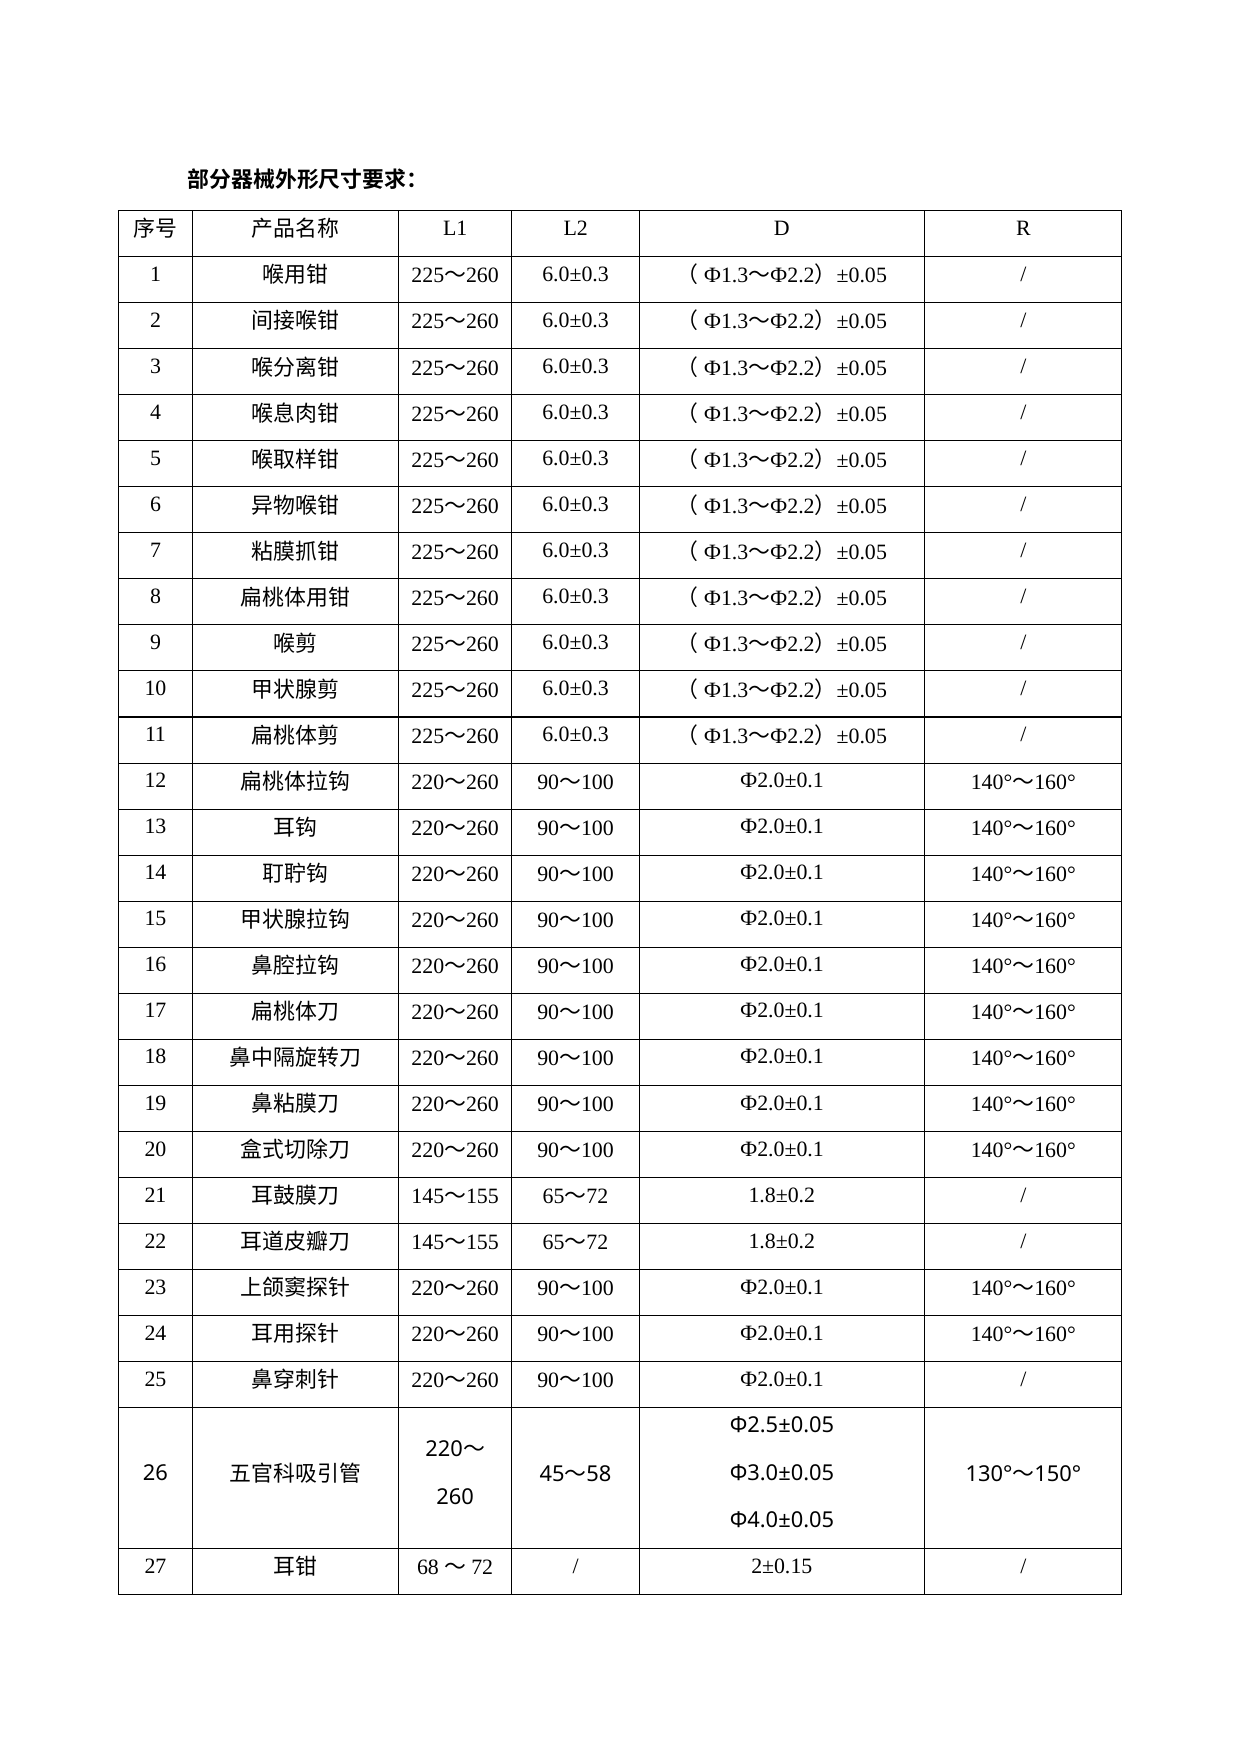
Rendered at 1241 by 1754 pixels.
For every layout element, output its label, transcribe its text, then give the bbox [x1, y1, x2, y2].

table_cell 65～72 [512, 1178, 639, 1223]
table_cell 21 [119, 1178, 192, 1223]
table_cell 145～155 [399, 1224, 511, 1269]
table_cell 13 [119, 810, 192, 854]
table_header 序号 [119, 211, 192, 256]
table_cell 90～100 [512, 1362, 639, 1407]
table_cell 225～260 [399, 349, 511, 394]
table_cell （ Ф1.3～Ф2.2）±0.05 [640, 579, 924, 624]
table_cell Ф2.0±0.1 [640, 902, 924, 947]
table_cell / [925, 718, 1121, 762]
table_cell Ф2.0±0.1 [640, 1132, 924, 1177]
table_cell （ Ф1.3～Ф2.2）±0.05 [640, 257, 924, 302]
table_cell 140°～160° [925, 1132, 1121, 1177]
table_cell 220～260 [399, 1040, 511, 1085]
table_cell 225～260 [399, 395, 511, 440]
table_cell 1.8±0.2 [640, 1224, 924, 1269]
table_cell 6.0±0.3 [512, 533, 639, 578]
table_cell 异物喉钳 [193, 487, 398, 532]
table_cell 15 [119, 902, 192, 947]
table_cell 扁桃体用钳 [193, 579, 398, 624]
table_cell （ Ф1.3～Ф2.2）±0.05 [640, 349, 924, 394]
table_cell 17 [119, 994, 192, 1039]
table_cell 6.0±0.3 [512, 487, 639, 532]
table_cell 耵聍钩 [193, 856, 398, 901]
table_cell Ф2.0±0.1 [640, 1086, 924, 1131]
table_cell 喉用钳 [193, 257, 398, 302]
table_cell 220～260 [399, 1132, 511, 1177]
table_cell 220～260 [399, 1316, 511, 1361]
table_cell / [925, 671, 1121, 716]
table_cell 220～260 [399, 856, 511, 901]
table_cell Ф2.0±0.1 [640, 948, 924, 993]
table_cell （ Ф1.3～Ф2.2）±0.05 [640, 487, 924, 532]
table_cell 6.0±0.3 [512, 625, 639, 670]
table_cell 90～100 [512, 1040, 639, 1085]
table_cell 220～260 [399, 1270, 511, 1315]
table_cell / [925, 533, 1121, 578]
table_cell （ Ф1.3～Ф2.2）±0.05 [640, 441, 924, 486]
table_cell 225～260 [399, 441, 511, 486]
table_cell 18 [119, 1040, 192, 1085]
table_cell 1.8±0.2 [640, 1178, 924, 1223]
table_cell 14 [119, 856, 192, 901]
table_cell 225～260 [399, 671, 511, 716]
table_cell 140°～160° [925, 1316, 1121, 1361]
table_cell 140°～160° [925, 1270, 1121, 1315]
table_cell 甲状腺剪 [193, 671, 398, 716]
table_cell 140°～160° [925, 764, 1121, 808]
table_cell 上颌窦探针 [193, 1270, 398, 1315]
table_cell （ Ф1.3～Ф2.2）±0.05 [640, 625, 924, 670]
table_cell 140°～160° [925, 948, 1121, 993]
table_cell 220～260 [399, 902, 511, 947]
table_cell 鼻腔拉钩 [193, 948, 398, 993]
table_cell / [925, 1178, 1121, 1223]
table_cell 65～72 [512, 1224, 639, 1269]
table_cell / [925, 625, 1121, 670]
table_cell / [925, 303, 1121, 348]
table_cell 喉取样钳 [193, 441, 398, 486]
table_cell 9 [119, 625, 192, 670]
table_cell 11 [119, 718, 192, 762]
table_cell 22 [119, 1224, 192, 1269]
table_cell 3 [119, 349, 192, 394]
table_cell 24 [119, 1316, 192, 1361]
table_cell 90～100 [512, 1132, 639, 1177]
table_cell 喉分离钳 [193, 349, 398, 394]
table_cell 225～260 [399, 625, 511, 670]
table_cell 6.0±0.3 [512, 395, 639, 440]
table_cell 耳鼓膜刀 [193, 1178, 398, 1223]
table_cell 扁桃体拉钩 [193, 764, 398, 808]
table_cell 140°～160° [925, 902, 1121, 947]
table_cell 68 ～ 72 [399, 1549, 511, 1594]
table_cell / [925, 579, 1121, 624]
table_cell 2 [119, 303, 192, 348]
table_cell 6.0±0.3 [512, 257, 639, 302]
table_cell / [925, 1549, 1121, 1594]
table_cell / [925, 1224, 1121, 1269]
table_cell 4 [119, 395, 192, 440]
table_cell 6.0±0.3 [512, 303, 639, 348]
table_cell 6.0±0.3 [512, 441, 639, 486]
table_cell 90～100 [512, 948, 639, 993]
table_cell Ф2.0±0.1 [640, 856, 924, 901]
table_cell 225～260 [399, 257, 511, 302]
table_cell 耳钳 [193, 1549, 398, 1594]
table_cell 220～260 [399, 994, 511, 1039]
table_cell 盒式切除刀 [193, 1132, 398, 1177]
table_cell / [512, 1549, 639, 1594]
table_cell 140°～160° [925, 994, 1121, 1039]
table_cell 90～100 [512, 902, 639, 947]
table_cell 225～260 [399, 487, 511, 532]
table_cell 23 [119, 1270, 192, 1315]
table_cell 26 [119, 1408, 192, 1548]
table_cell 90～100 [512, 764, 639, 808]
table_cell 90～100 [512, 1316, 639, 1361]
table_cell / [925, 1362, 1121, 1407]
table_cell 五官科吸引管 [193, 1408, 398, 1548]
table_cell （ Ф1.3～Ф2.2）±0.05 [640, 718, 924, 762]
table_cell 6.0±0.3 [512, 579, 639, 624]
table_cell （ Ф1.3～Ф2.2）±0.05 [640, 533, 924, 578]
table_cell 耳道皮瓣刀 [193, 1224, 398, 1269]
table_cell Ф2.0±0.1 [640, 1362, 924, 1407]
table_cell 90～100 [512, 810, 639, 854]
table_cell 10 [119, 671, 192, 716]
table_cell 225～260 [399, 718, 511, 762]
table_cell Ф2.0±0.1 [640, 994, 924, 1039]
table_cell 鼻粘膜刀 [193, 1086, 398, 1131]
table_cell 间接喉钳 [193, 303, 398, 348]
table_cell 220～260 [399, 948, 511, 993]
table_cell 140°～160° [925, 810, 1121, 854]
table_cell 2±0.15 [640, 1549, 924, 1594]
table_cell Ф2.0±0.1 [640, 1270, 924, 1315]
table_cell 220～260 [399, 1086, 511, 1131]
table_cell 90～100 [512, 994, 639, 1039]
table_cell （ Ф1.3～Ф2.2）±0.05 [640, 395, 924, 440]
table_cell 140°～160° [925, 856, 1121, 901]
table_cell 扁桃体刀 [193, 994, 398, 1039]
table_cell 25 [119, 1362, 192, 1407]
table_cell 19 [119, 1086, 192, 1131]
table_cell 6.0±0.3 [512, 349, 639, 394]
table_cell 耳用探针 [193, 1316, 398, 1361]
text 部分器械外形尺寸要求： [187, 162, 1053, 194]
table_cell 145～155 [399, 1178, 511, 1223]
table_cell 225～260 [399, 303, 511, 348]
table_header D [640, 211, 924, 256]
table_cell 12 [119, 764, 192, 808]
table_cell 225～260 [399, 579, 511, 624]
table_cell 220～260 [399, 810, 511, 854]
table_cell Ф2.0±0.1 [640, 810, 924, 854]
table_cell 粘膜抓钳 [193, 533, 398, 578]
table_cell 鼻穿刺针 [193, 1362, 398, 1407]
table_cell 耳钩 [193, 810, 398, 854]
table_cell Ф2.0±0.1 [640, 1040, 924, 1085]
table_cell / [925, 441, 1121, 486]
table_cell 6.0±0.3 [512, 718, 639, 762]
table_cell 6.0±0.3 [512, 671, 639, 716]
table_cell 喉息肉钳 [193, 395, 398, 440]
table_cell 20 [119, 1132, 192, 1177]
table_header 产品名称 [193, 211, 398, 256]
table_cell （ Ф1.3～Ф2.2）±0.05 [640, 303, 924, 348]
table_cell / [925, 257, 1121, 302]
table_cell / [925, 487, 1121, 532]
table_cell 1 [119, 257, 192, 302]
table_cell 220～260 [399, 1362, 511, 1407]
table_cell 220～260 [399, 1408, 511, 1548]
table_cell / [925, 395, 1121, 440]
table_cell 140°～160° [925, 1040, 1121, 1085]
table_cell Ф2.5±0.05 Ф3.0±0.05 Ф4.0±0.05 [640, 1408, 924, 1548]
table_cell Ф2.0±0.1 [640, 764, 924, 808]
table_cell 90～100 [512, 1086, 639, 1131]
table_cell 喉剪 [193, 625, 398, 670]
table_header L1 [399, 211, 511, 256]
table_cell 90～100 [512, 856, 639, 901]
table_cell Ф2.0±0.1 [640, 1316, 924, 1361]
table_cell 甲状腺拉钩 [193, 902, 398, 947]
table_cell 140°～160° [925, 1086, 1121, 1131]
table_cell 45～58 [512, 1408, 639, 1548]
table_cell 5 [119, 441, 192, 486]
table_cell （ Ф1.3～Ф2.2）±0.05 [640, 671, 924, 716]
table_cell 7 [119, 533, 192, 578]
table_cell 8 [119, 579, 192, 624]
table_cell 鼻中隔旋转刀 [193, 1040, 398, 1085]
table_header R [925, 211, 1121, 256]
table_cell 16 [119, 948, 192, 993]
table_cell 扁桃体剪 [193, 718, 398, 762]
table_header L2 [512, 211, 639, 256]
table_cell / [925, 349, 1121, 394]
table_cell 27 [119, 1549, 192, 1594]
table_cell 90～100 [512, 1270, 639, 1315]
table_cell 225～260 [399, 533, 511, 578]
table_cell 220～260 [399, 764, 511, 808]
table_cell 6 [119, 487, 192, 532]
table_cell 130°～150° [925, 1408, 1121, 1548]
